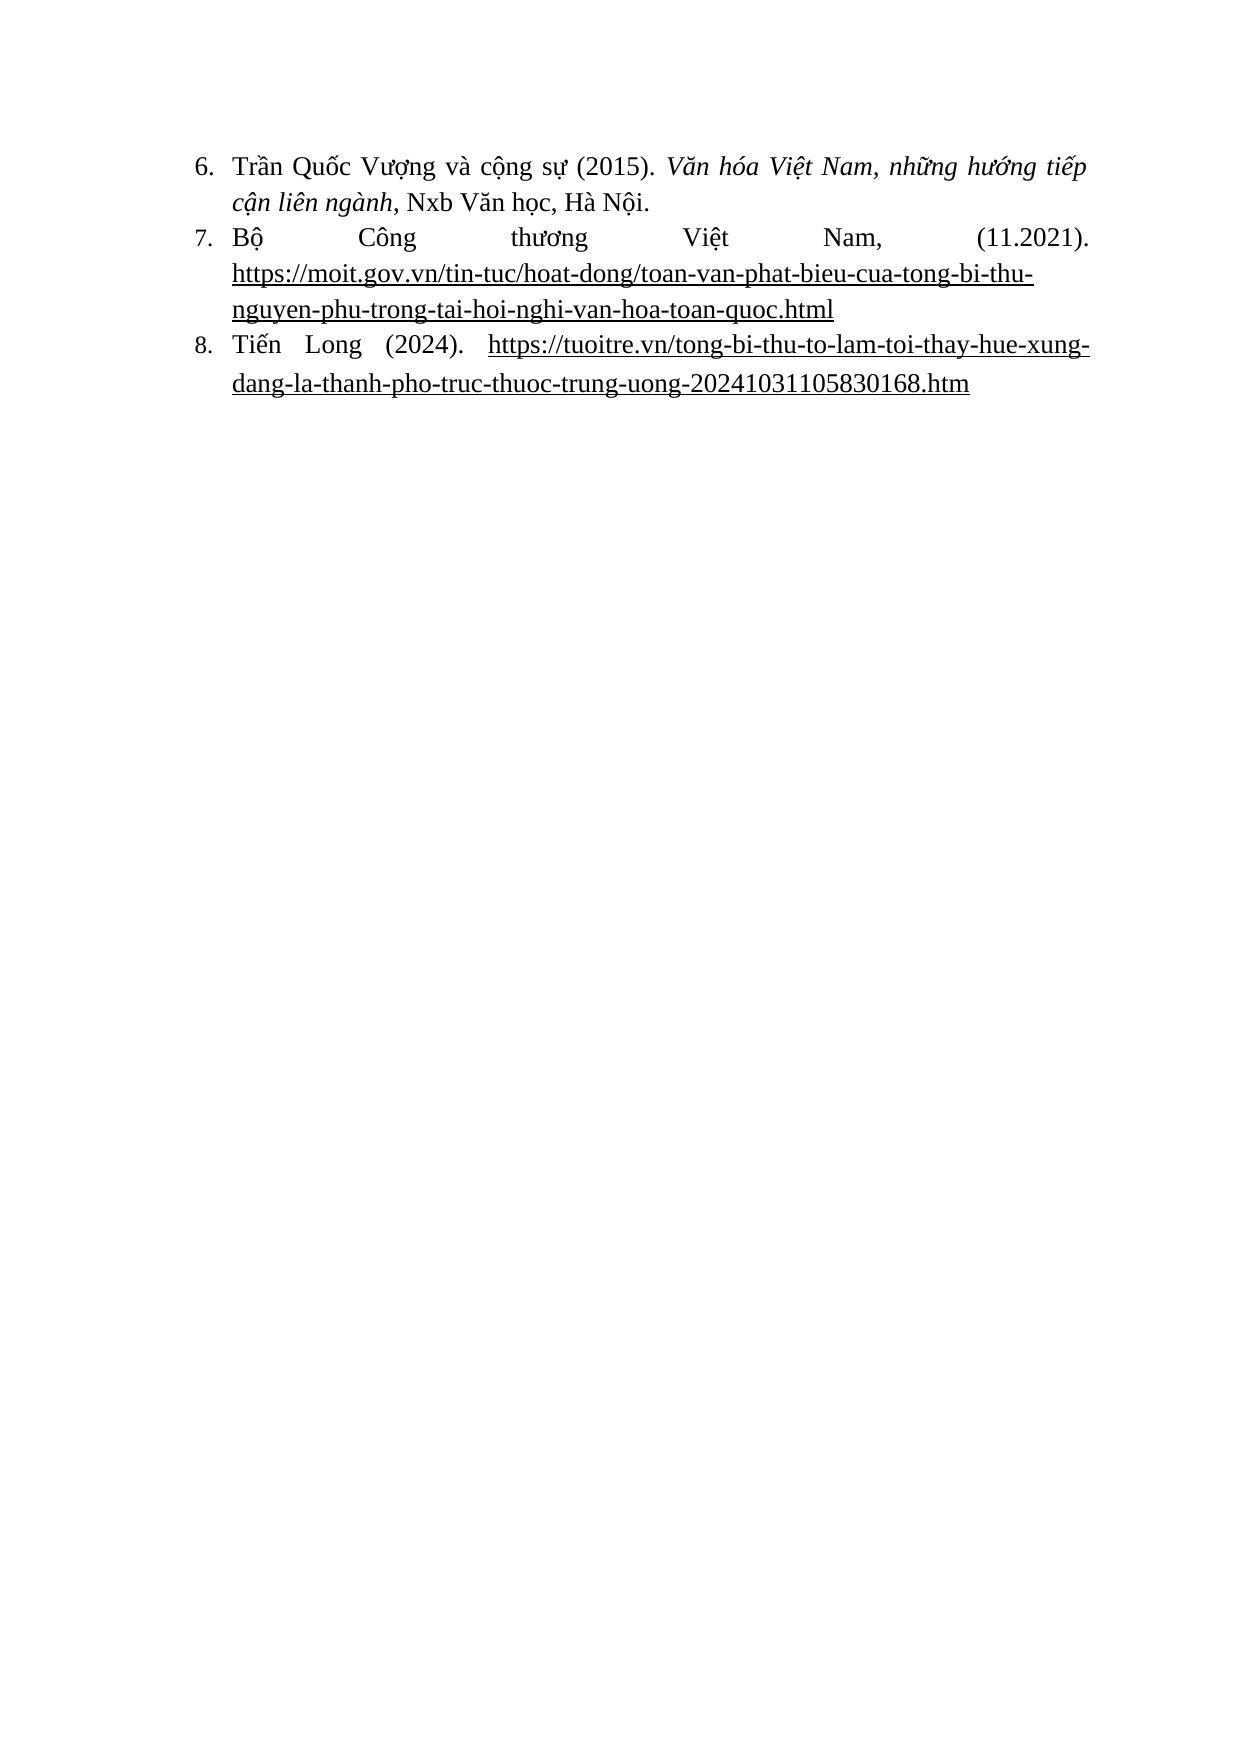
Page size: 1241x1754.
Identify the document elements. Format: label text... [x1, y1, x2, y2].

list Bộ Công thương Việt Nam, (11.2021). https://moit.gov.vn/tin-tuc/hoat-dong/toan-van-phat-bieu-cua-tong-bi-thu-nguyen-phu-trong-tai-hoi-nghi-van-hoa-toan-quoc.html [194, 221, 1090, 324]
list Trần Quốc Vượng và cộng sự (2015). Văn hóa Việt Nam, những hướng tiếp cận liên ngành, Nxb Văn học, Hà Nội. [194, 150, 1090, 217]
list Tiến Long (2024). https://tuoitre.vn/tong-bi-thu-to-lam-toi-thay-hue-xung-dang-la-thanh-pho-truc-thuoc-trung-uong-20241031105830168.htm [194, 329, 1090, 398]
